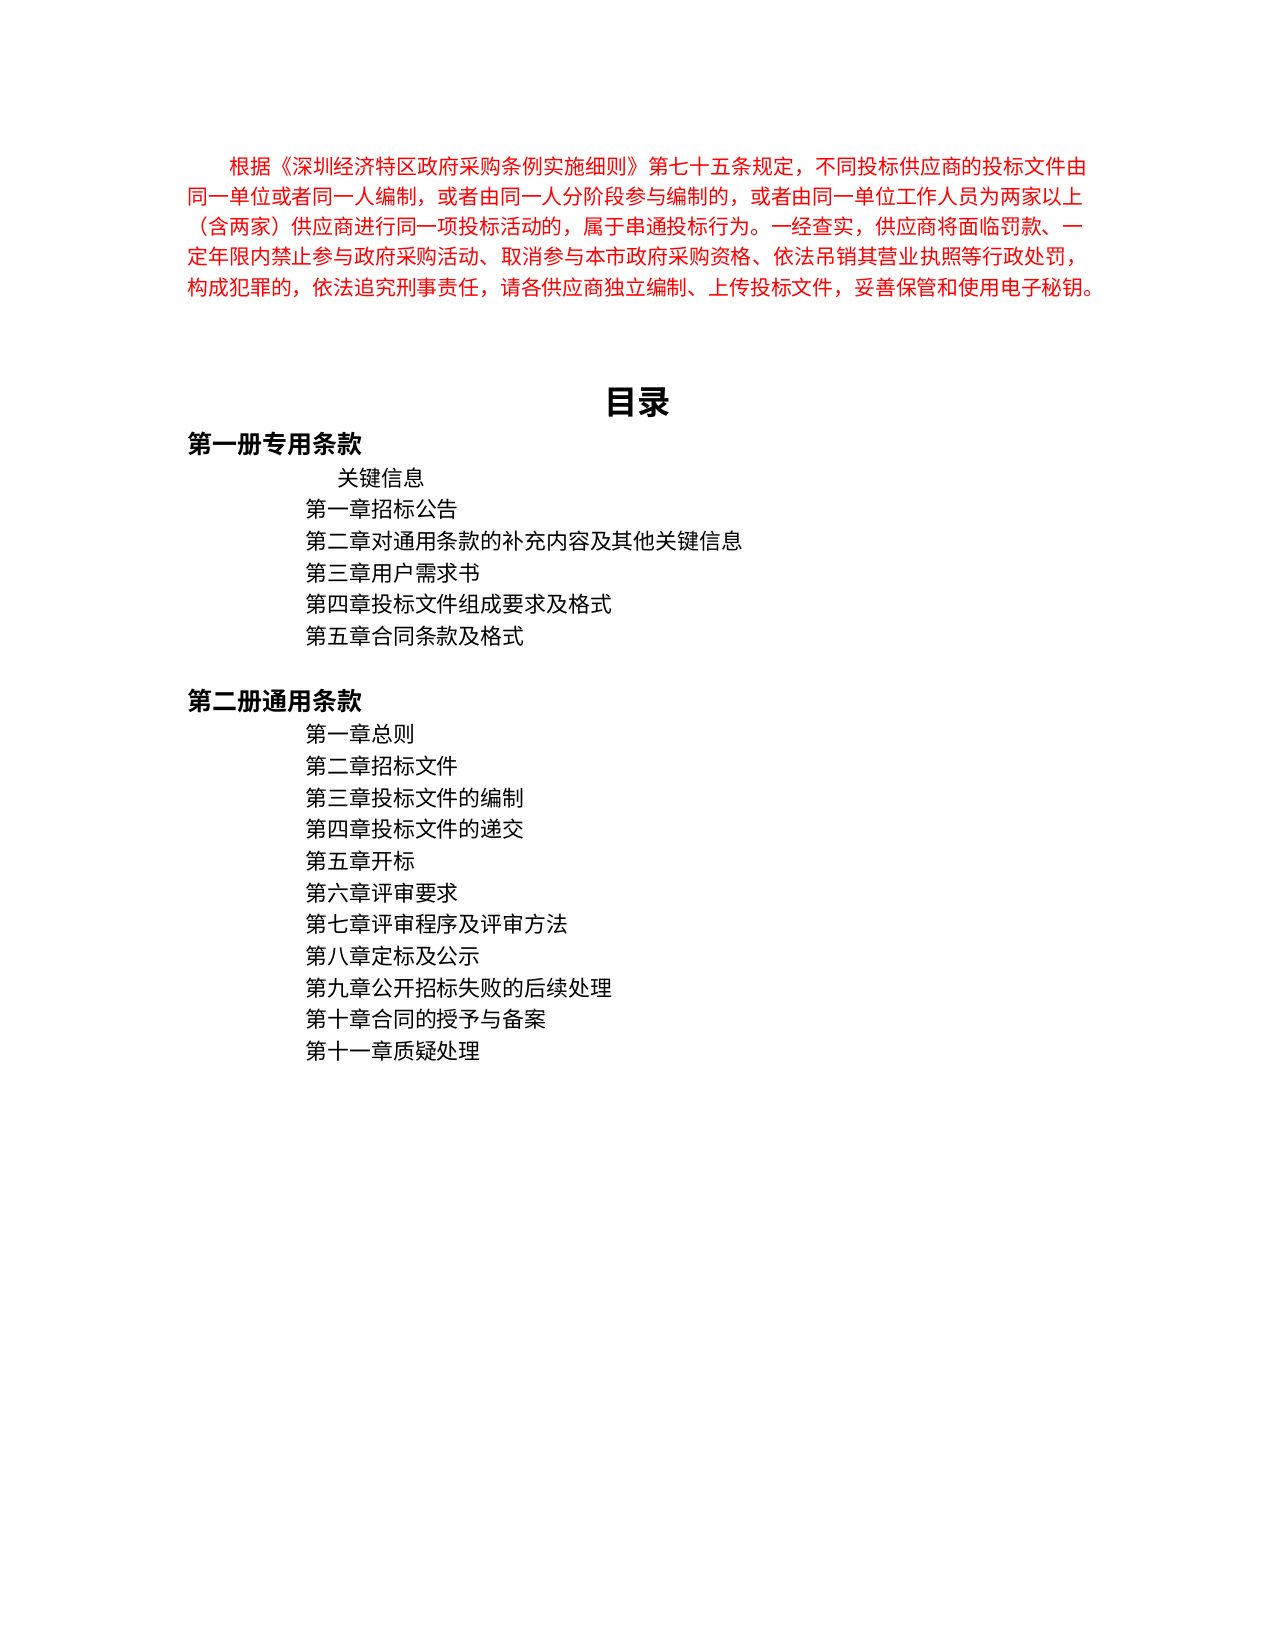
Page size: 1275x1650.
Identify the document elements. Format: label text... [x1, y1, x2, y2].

text 第九章公开招标失败的后续处理 [262, 971, 1087, 1002]
text 第二章对通用条款的补充内容及其他关键信息 [262, 524, 1087, 556]
text 第二册通用条款 [187, 681, 1087, 717]
text 第三章用户需求书 [262, 556, 1087, 587]
text 第二章招标文件 [262, 749, 1087, 781]
text 第一章总则 [262, 717, 1087, 749]
text 根据《深圳经济特区政府采购条例实施细则》第七十五条规定，不同投标供应商的投标文件由同一单位或者同一人编制，或者由同一人分阶段参与编制的，或者由同一单位工作人员为两家以上（含两家）供应商进行同一项投标活动的，属于串通投标行为。一经查实，供应商将面临罚款、一定年限内禁止参与政府采购活动、取消参与本市政府采购资格、依法吊销其营业执照等行政处罚，构成犯罪的，依法追究刑事责任，请各供应商独立编制、上传投标文件，妥善保管和使用电子秘钥。 [187, 150, 1087, 301]
text 第五章开标 [262, 844, 1087, 876]
text 第三章投标文件的编制 [262, 781, 1087, 812]
text 目录 [187, 376, 1087, 424]
text 第八章定标及公示 [262, 939, 1087, 971]
text 关键信息 [262, 461, 1087, 492]
text 第四章投标文件的递交 [262, 812, 1087, 844]
text 第六章评审要求 [262, 876, 1087, 907]
text 第十一章质疑处理 [262, 1034, 1087, 1066]
text 第五章合同条款及格式 [262, 619, 1087, 651]
text 第一章招标公告 [262, 492, 1087, 524]
text 第七章评审程序及评审方法 [262, 907, 1087, 939]
text 第十章合同的授予与备案 [262, 1002, 1087, 1034]
text 第一册专用条款 [187, 424, 1087, 461]
text 第四章投标文件组成要求及格式 [262, 587, 1087, 619]
